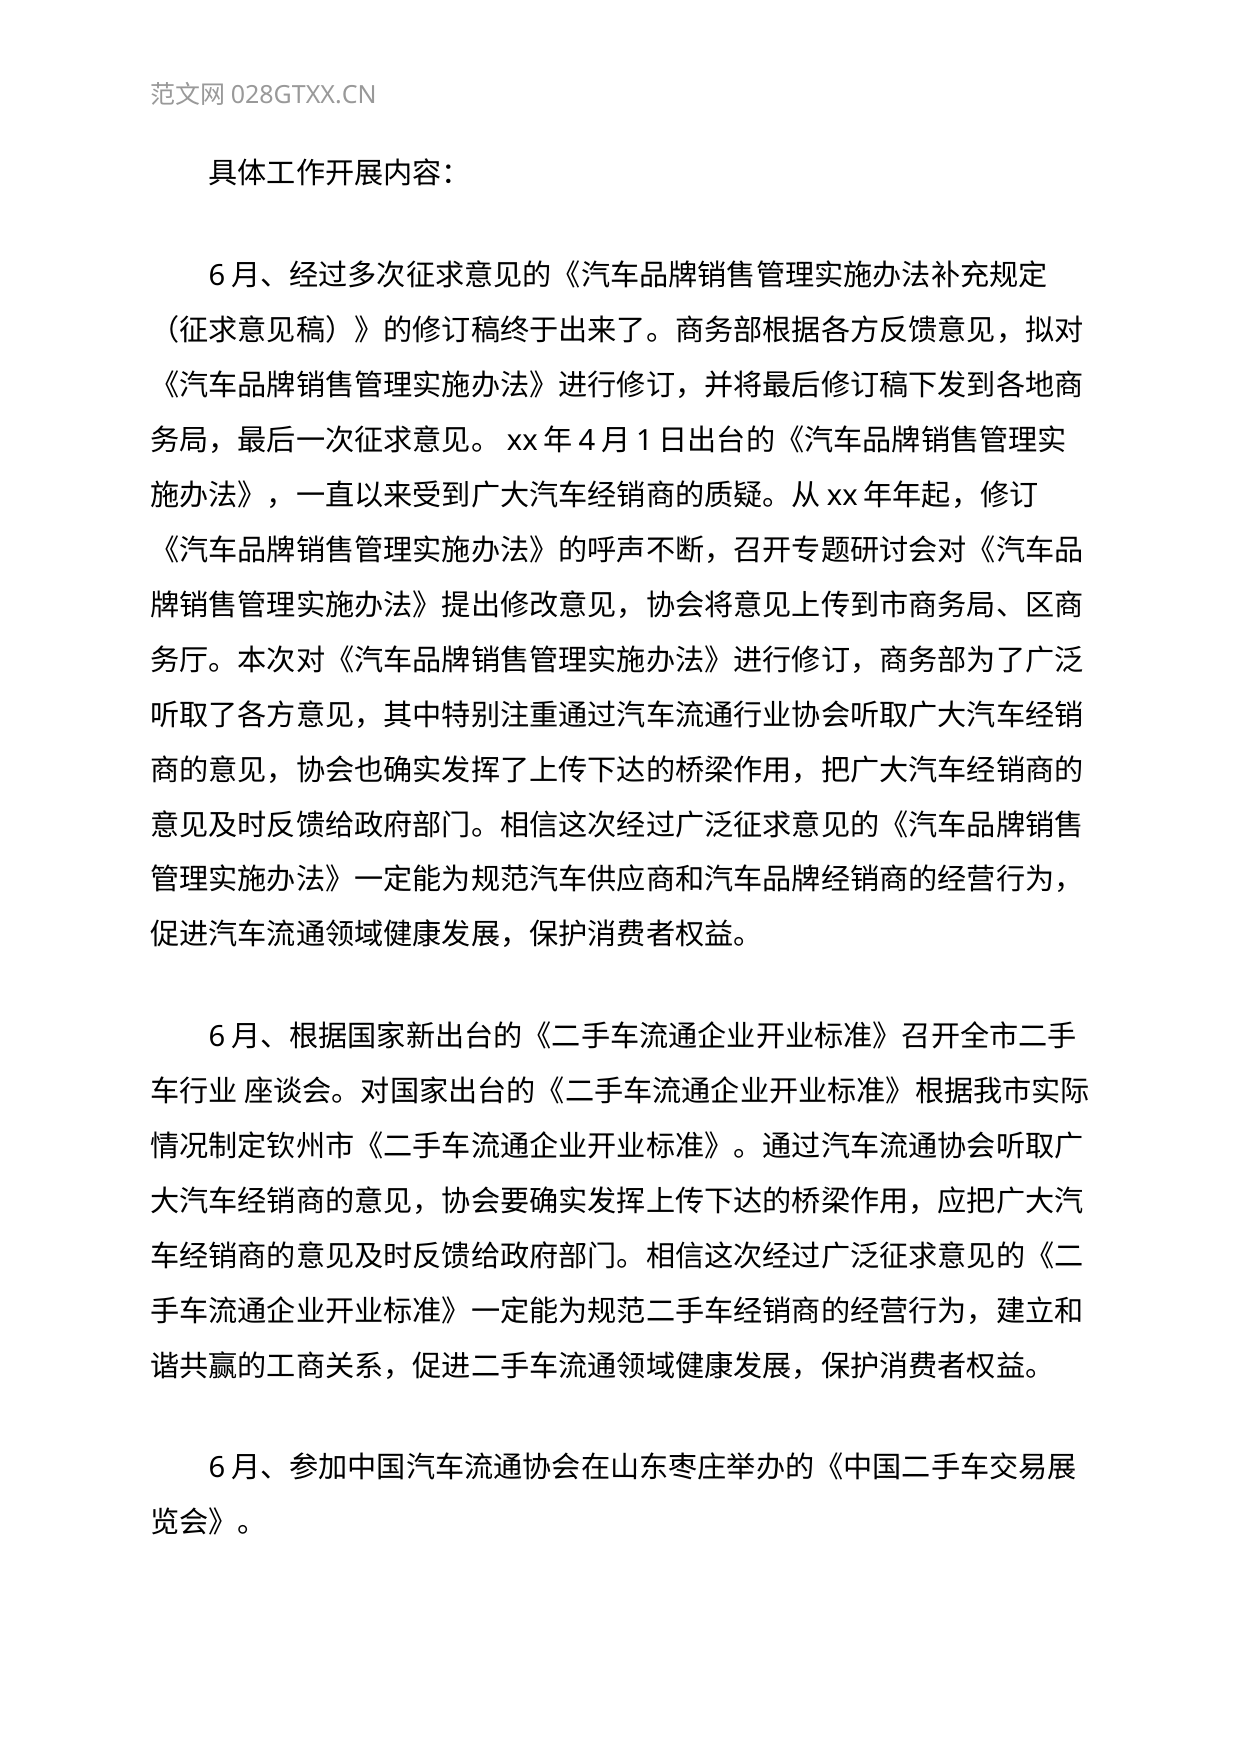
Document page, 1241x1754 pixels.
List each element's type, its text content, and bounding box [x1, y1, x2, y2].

text 具体工作开展内容： [150, 150, 1090, 192]
text 6月、参加中国汽车流通协会在山东枣庄举办的《中国二手车交易展览会》。 [150, 1444, 1090, 1541]
text 6月、根据国家新出台的《二手车流通企业开业标准》召开全市二手车行业 座谈会。对国家出台的《二手车流通企业开业标准》根据我市实际情况制定钦州市《二手车流通企业开业标准》。通过汽车流通协会听取广大汽车经销商的意见，协会要确实发挥上传下达的桥梁作用，应把广大汽车经销商的意见及时反馈给政府部门。相信这次经过广泛征求意见的《二手车流通企业开业标准》一定能为规范二手车经销商的经营行为，建立和谐共赢的工商关系，促进二手车流通领域健康发展，保护消费者权益。 [150, 1013, 1090, 1384]
text 6月、经过多次征求意见的《汽车品牌销售管理实施办法补充规定（征求意见稿）》的修订稿终于出来了。商务部根据各方反馈意见，拟对《汽车品牌销售管理实施办法》进行修订，并将最后修订稿下发到各地商务局，最后一次征求意见。 xx年4月1日出台的《汽车品牌销售管理实施办法》，一直以来受到广大汽车经销商的质疑。从xx年年起，修订《汽车品牌销售管理实施办法》的呼声不断，召开专题研讨会对《汽车品牌销售管理实施办法》提出修改意见，协会将意见上传到市商务局、区商务厅。本次对《汽车品牌销售管理实施办法》进行修订，商务部为了广泛听取了各方意见，其中特别注重通过汽车流通行业协会听取广大汽车经销商的意见，协会也确实发挥了上传下达的桥梁作用，把广大汽车经销商的意见及时反馈给政府部门。相信这次经过广泛征求意见的《汽车品牌销售管理实施办法》一定能为规范汽车供应商和汽车品牌经销商的经营行为，促进汽车流通领域健康发展，保护消费者权益。 [150, 252, 1090, 953]
